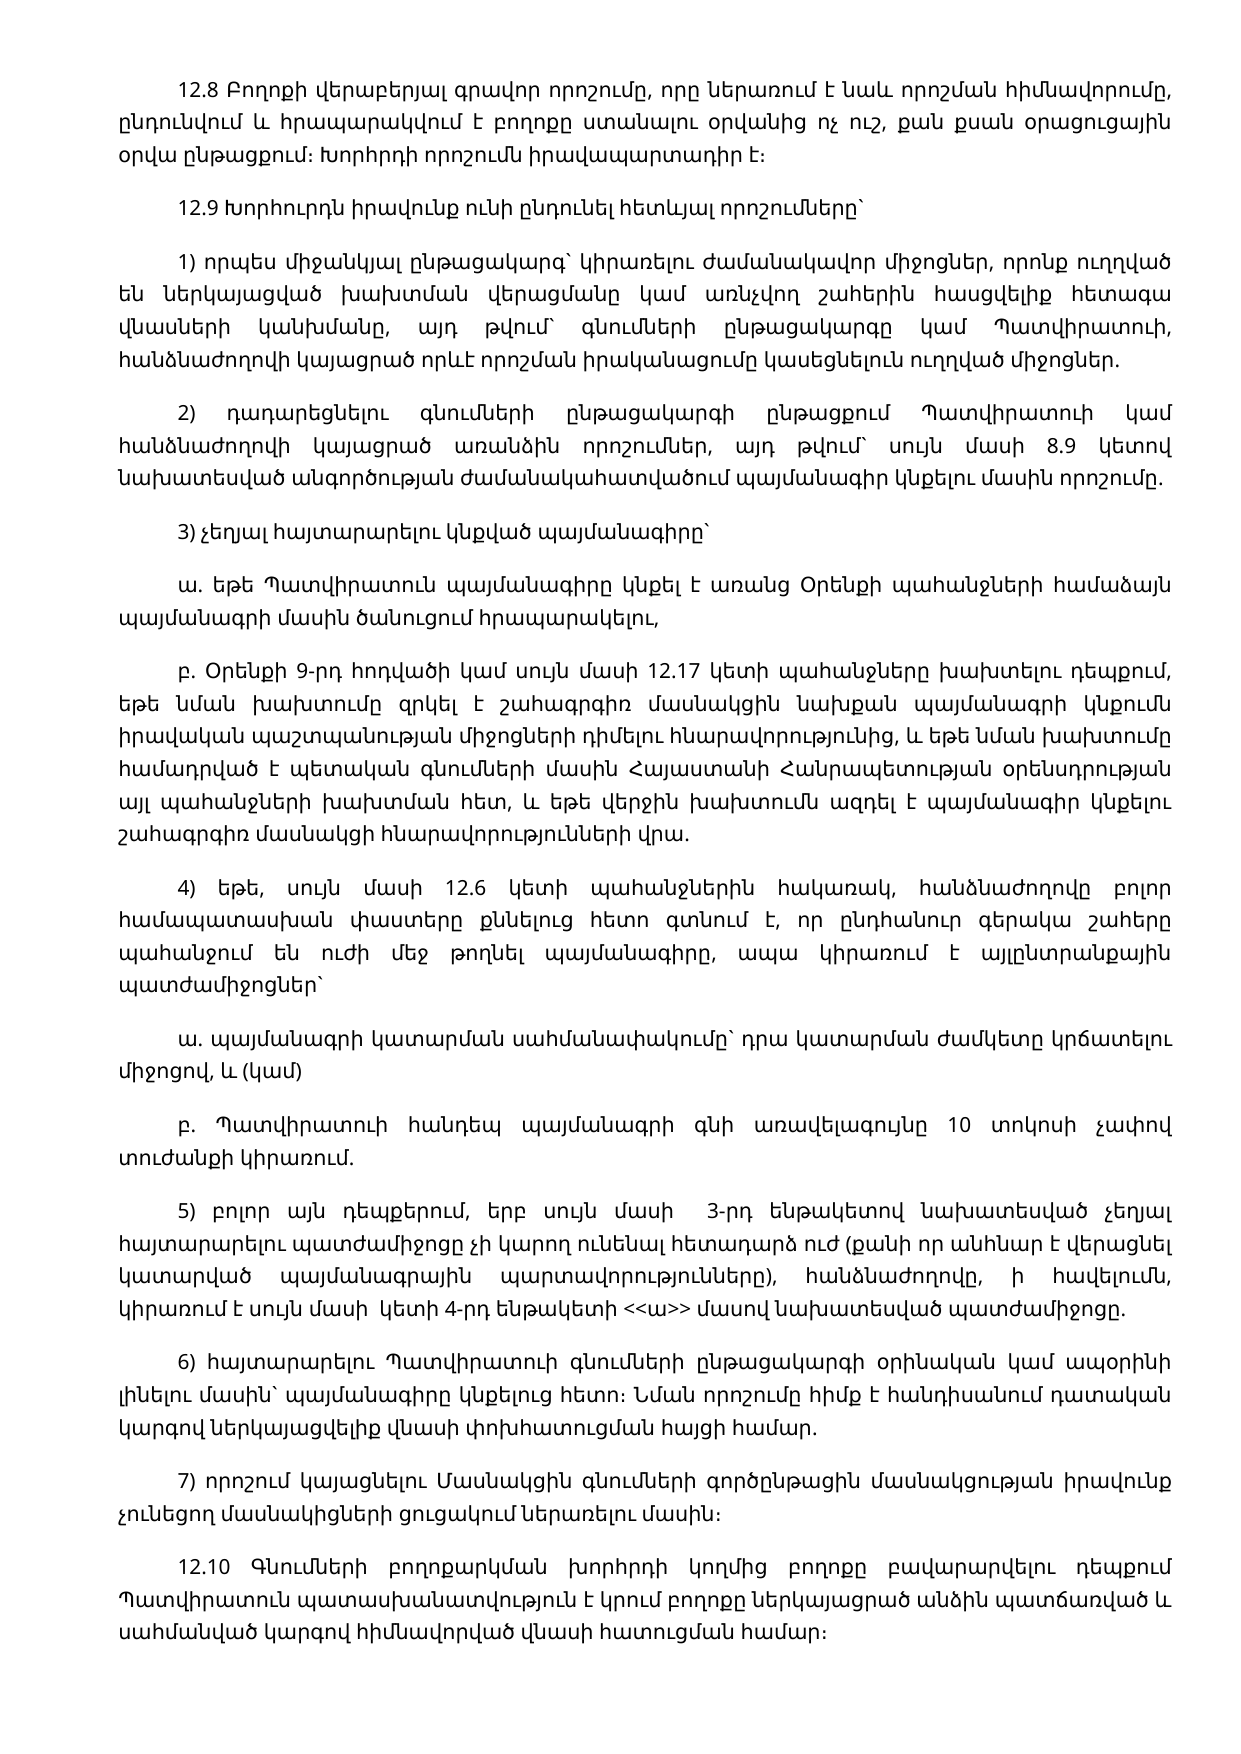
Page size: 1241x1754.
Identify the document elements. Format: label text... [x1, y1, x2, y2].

text 5) բոլոր այն դեպքերում, երբ սույն մասի 3-րդ ենթակետով նախատեսված չեղյալ հայտարարելու պատժամիջոցը չի կարող ունենալ հետադարձ ուժ (քանի որ անհնար է վերացնել կատարված պայմանագրային պարտավորությունները), հանձնաժողովը, ի հավելումն, կիրառում է սույն մասի կետի 4-րդ ենթակետի <<ա>> մասով նախատեսված պատժամիջոցը. [118, 1196, 1172, 1322]
text բ. Օրենքի 9-րդ հոդվածի կամ սույն մասի 12.17 կետի պահանջները խախտելու դեպքում, եթե նման խախտումը զրկել է շահագրգիռ մասնակցին նախքան պայմանագրի կնքումն իրավական պաշտպանության միջոցների դիմելու հնարավորությունից, և եթե նման խախտումը համադրված է պետական գնումների մասին Հայաստանի Հանրապետության օրենսդրության այլ պահանջների խախտման հետ, և եթե վերջին խախտումն ազդել է պայմանագիր կնքելու շահագրգիռ մասնակցի հնարավորությունների վրա. [118, 656, 1172, 848]
text 4) եթե, սույն մասի 12.6 կետի պահանջներին հակառակ, հանձնաժողովը բոլոր համապատասխան փաստերը քննելուց հետո գտնում է, որ ընդհանուր գերակա շահերը պահանջում են ուժի մեջ թողնել պայմանագիրը, ապա կիրառում է այլընտրանքային պատժամիջոցներ` [118, 873, 1172, 999]
text 12.10 Գնումների բողոքարկման խորհրդի կողմից բողոքը բավարարվելու դեպքում Պատվիրատուն պատասխանատվություն է կրում բողոքը ներկայացրած անձին պատճառված և սահմանված կարգով հիմնավորված վնասի հատուցման համար։ [118, 1552, 1172, 1646]
text բ. Պատվիրատուի հանդեպ պայմանագրի գնի առավելագույնը 10 տոկոսի չափով տուժանքի կիրառում. [118, 1110, 1172, 1171]
text 1) որպես միջանկյալ ընթացակարգ` կիրառելու ժամանակավոր միջոցներ, որոնք ուղղված են ներկայացված խախտման վերացմանը կամ առնչվող շահերին հասցվելիք հետագա վնասների կանխմանը, այդ թվում` գնումների ընթացակարգը կամ Պատվիրատուի, հանձնաժողովի կայացրած որևէ որոշման իրականացումը կասեցնելուն ուղղված միջոցներ. [118, 247, 1172, 373]
text 3) չեղյալ հայտարարելու կնքված պայմանագիրը` [118, 517, 1172, 545]
text 12.8 Բողոքի վերաբերյալ գրավոր որոշումը, որը ներառում է նաև որոշման հիմնավորումը, ընդունվում և հրապարակվում է բողոքը ստանալու օրվանից ոչ ուշ, քան քսան օրացուցային օրվա ընթացքում։ Խորհրդի որոշումն իրավապարտադիր է։ [118, 75, 1172, 168]
text 6) հայտարարելու Պատվիրատուի գնումների ընթացակարգի օրինական կամ ապօրինի լինելու մասին` պայմանագիրը կնքելուց հետո։ Նման որոշումը հիմք է հանդիսանում դատական կարգով ներկայացվելիք վնասի փոխհատուցման հայցի համար. [118, 1347, 1172, 1441]
text ա. պայմանագրի կատարման սահմանափակումը` դրա կատարման ժամկետը կրճատելու միջոցով, և (կամ) [118, 1024, 1172, 1085]
text ա. եթե Պատվիրատուն պայմանագիրը կնքել է առանց Օրենքի պահանջների համաձայն պայմանագրի մասին ծանուցում հրապարակելու, [118, 570, 1172, 631]
text 12.9 Խորհուրդն իրավունք ունի ընդունել հետևյալ որոշումները` [118, 193, 1172, 222]
text 2) դադարեցնելու գնումների ընթացակարգի ընթացքում Պատվիրատուի կամ հանձնաժողովի կայացրած առանձին որոշումներ, այդ թվում` սույն մասի 8.9 կետով նախատեսված անգործության ժամանակահատվածում պայմանագիր կնքելու մասին որոշումը. [118, 398, 1172, 492]
text 7) որոշում կայացնելու Մասնակցին գնումների գործընթացին մասնակցության իրավունք չունեցող մասնակիցների ցուցակում ներառելու մասին։ [118, 1466, 1172, 1527]
